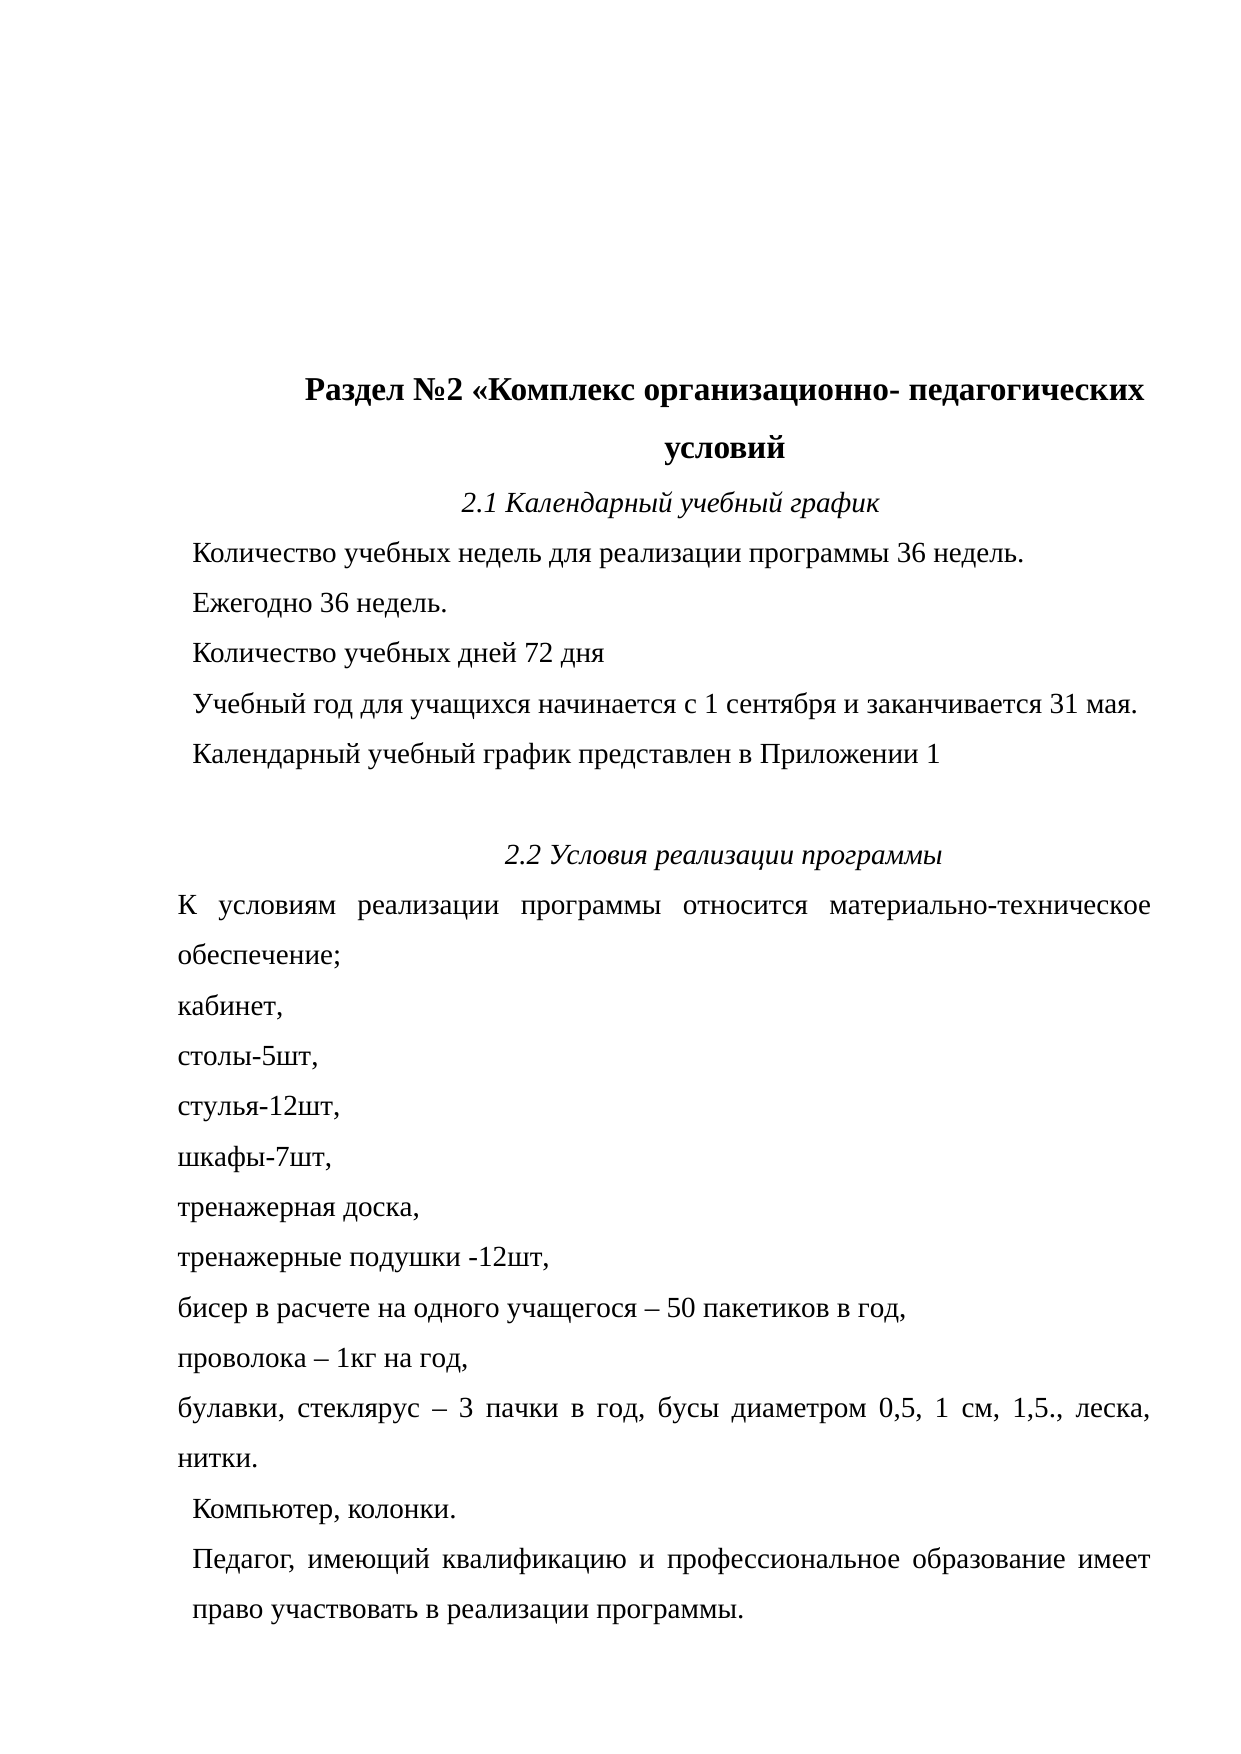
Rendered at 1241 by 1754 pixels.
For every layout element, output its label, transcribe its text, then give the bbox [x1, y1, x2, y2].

text стулья-12шт, [177, 1088, 1152, 1122]
text булавки, стеклярус – 3 пачки в год, бусы диаметром 0,5, 1 см, 1,5., леска, нитки. [177, 1390, 1152, 1474]
list Количество учебных недель для реализации программы 36 недель. [192, 535, 1152, 568]
list Календарный учебный график представлен в Приложении 1 [192, 736, 1152, 770]
text тренажерная доска, [177, 1189, 1152, 1223]
text кабинет, [177, 988, 1152, 1021]
list Ежегодно 36 недель. [192, 585, 1152, 619]
list Раздел №2 «Комплекс организационно- педагогических условий [298, 370, 1152, 466]
list 2.2 Условия реализации программы [298, 837, 1152, 870]
text К условиям реализации программы относится материально-техническое обеспечение; [177, 887, 1152, 971]
text проволока – 1кг на год, [177, 1340, 1152, 1373]
text шкафы-7шт, [177, 1139, 1152, 1172]
text столы-5шт, [177, 1038, 1152, 1072]
list Учебный год для учащихся начинается с 1 сентября и заканчивается 31 мая. [192, 686, 1152, 719]
text бисер в расчете на одного учащегося – 50 пакетиков в год, [177, 1290, 1152, 1323]
list Количество учебных дней 72 дня [192, 636, 1152, 669]
text тренажерные подушки -12шт, [177, 1239, 1152, 1273]
list 2.1 Календарный учебный график [192, 485, 1152, 518]
list Компьютер, колонки. [192, 1491, 1152, 1524]
list Педагог, имеющий квалификацию и профессиональное образование имеет право участвовать в реализации программы. [192, 1541, 1152, 1625]
